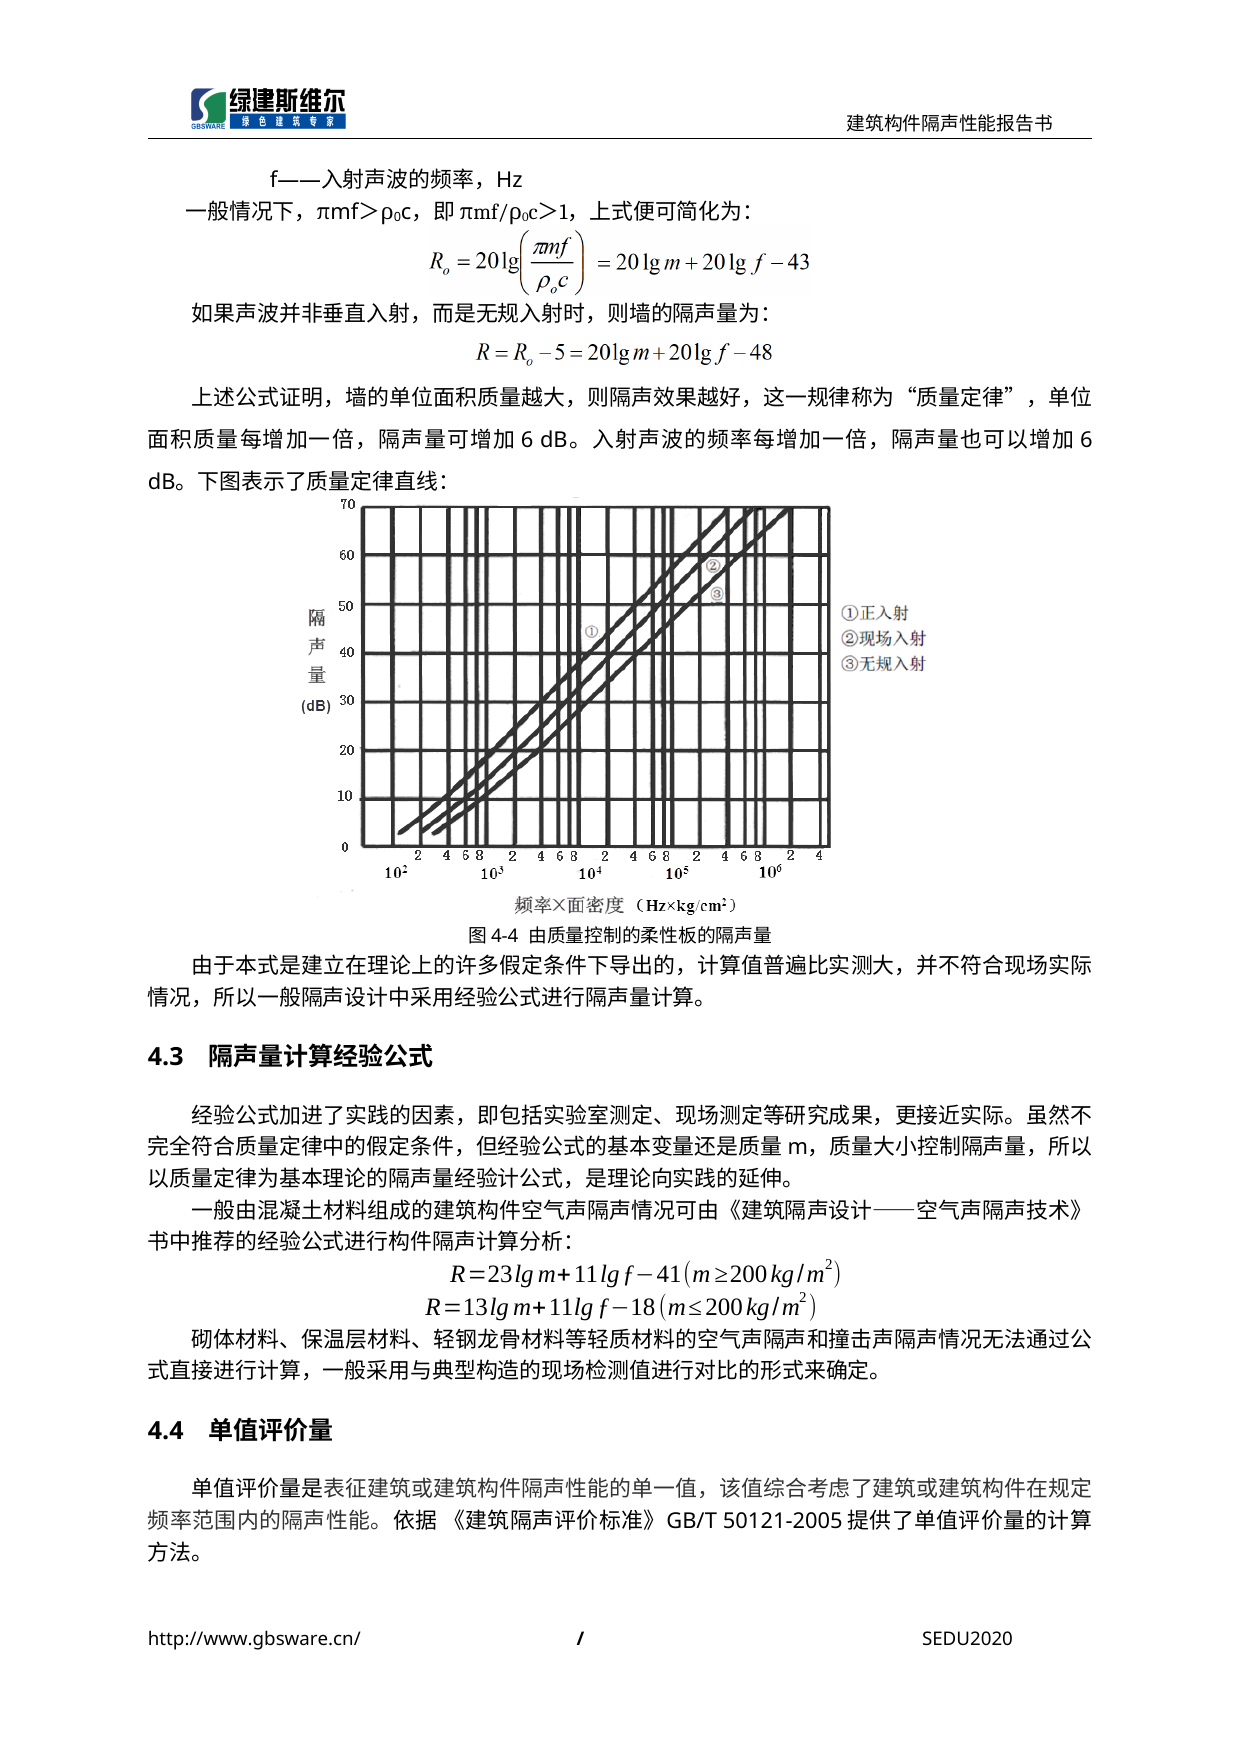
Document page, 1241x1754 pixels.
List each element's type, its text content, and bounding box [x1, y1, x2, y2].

text 单值评价量是表征建筑或建筑构件隔声性能的单一值，该值综合考虑了建筑或建筑构件在规定频率范围内的隔声性能。依据 《建筑隔声评价标准》GB/T 50121-2005提供了单值评价量的计算方法。 [148, 1503, 1092, 1567]
subtitle 隔声量计算经验公式 [148, 1036, 1092, 1073]
text 砌体材料、保温层材料、轻钢龙骨材料等轻质材料的空气声隔声和撞击声隔声情况无法通过公式直接进行计算，一般采用与典型构造的现场检测值进行对比的形式来确定。 [148, 1322, 1092, 1385]
text 如果声波并非垂直入射，而是无规入射时，则墙的隔声量为： [148, 296, 1092, 328]
text 图4-4 由质量控制的柔性板的隔声量 [148, 921, 1092, 948]
picture [187, 88, 347, 130]
subtitle 单值评价量 [148, 1410, 1092, 1446]
picture [466, 328, 775, 373]
text 一般由混凝土材料组成的建筑构件空气声隔声情况可由《建筑隔声设计——空气声隔声技术》书中推荐的经验公式进行构件隔声计算分析： [148, 1193, 1092, 1256]
picture [301, 497, 939, 921]
text 上述公式证明，墙的单位面积质量越大，则隔声效果越好，这一规律称为“质量定律”，单位面积质量每增加一倍，隔声量可增加6 dB。入射声波的频率每增加一倍，隔声量也可以增加6 dB。下图表示了质量定律直线： [148, 372, 1092, 497]
text f——入射声波的频率，Hz [204, 162, 1092, 194]
text 经验公式加进了实践的因素，即包括实验室测定、现场测定等研究成果，更接近实际。虽然不完全符合质量定律中的假定条件，但经验公式的基本变量还是质量m，质量大小控制隔声量，所以以质量定律为基本理论的隔声量经验计公式，是理论向实践的延伸。 [148, 1098, 1092, 1193]
picture [428, 225, 812, 297]
text 由于本式是建立在理论上的许多假定条件下导出的，计算值普遍比实测大，并不符合现场实际情况，所以一般隔声设计中采用经验公式进行隔声量计算。 [148, 948, 1092, 1011]
text 一般情况下，πmf＞ρ0c，即πmf/ρ0c＞1，上式便可简化为： [185, 194, 1092, 226]
